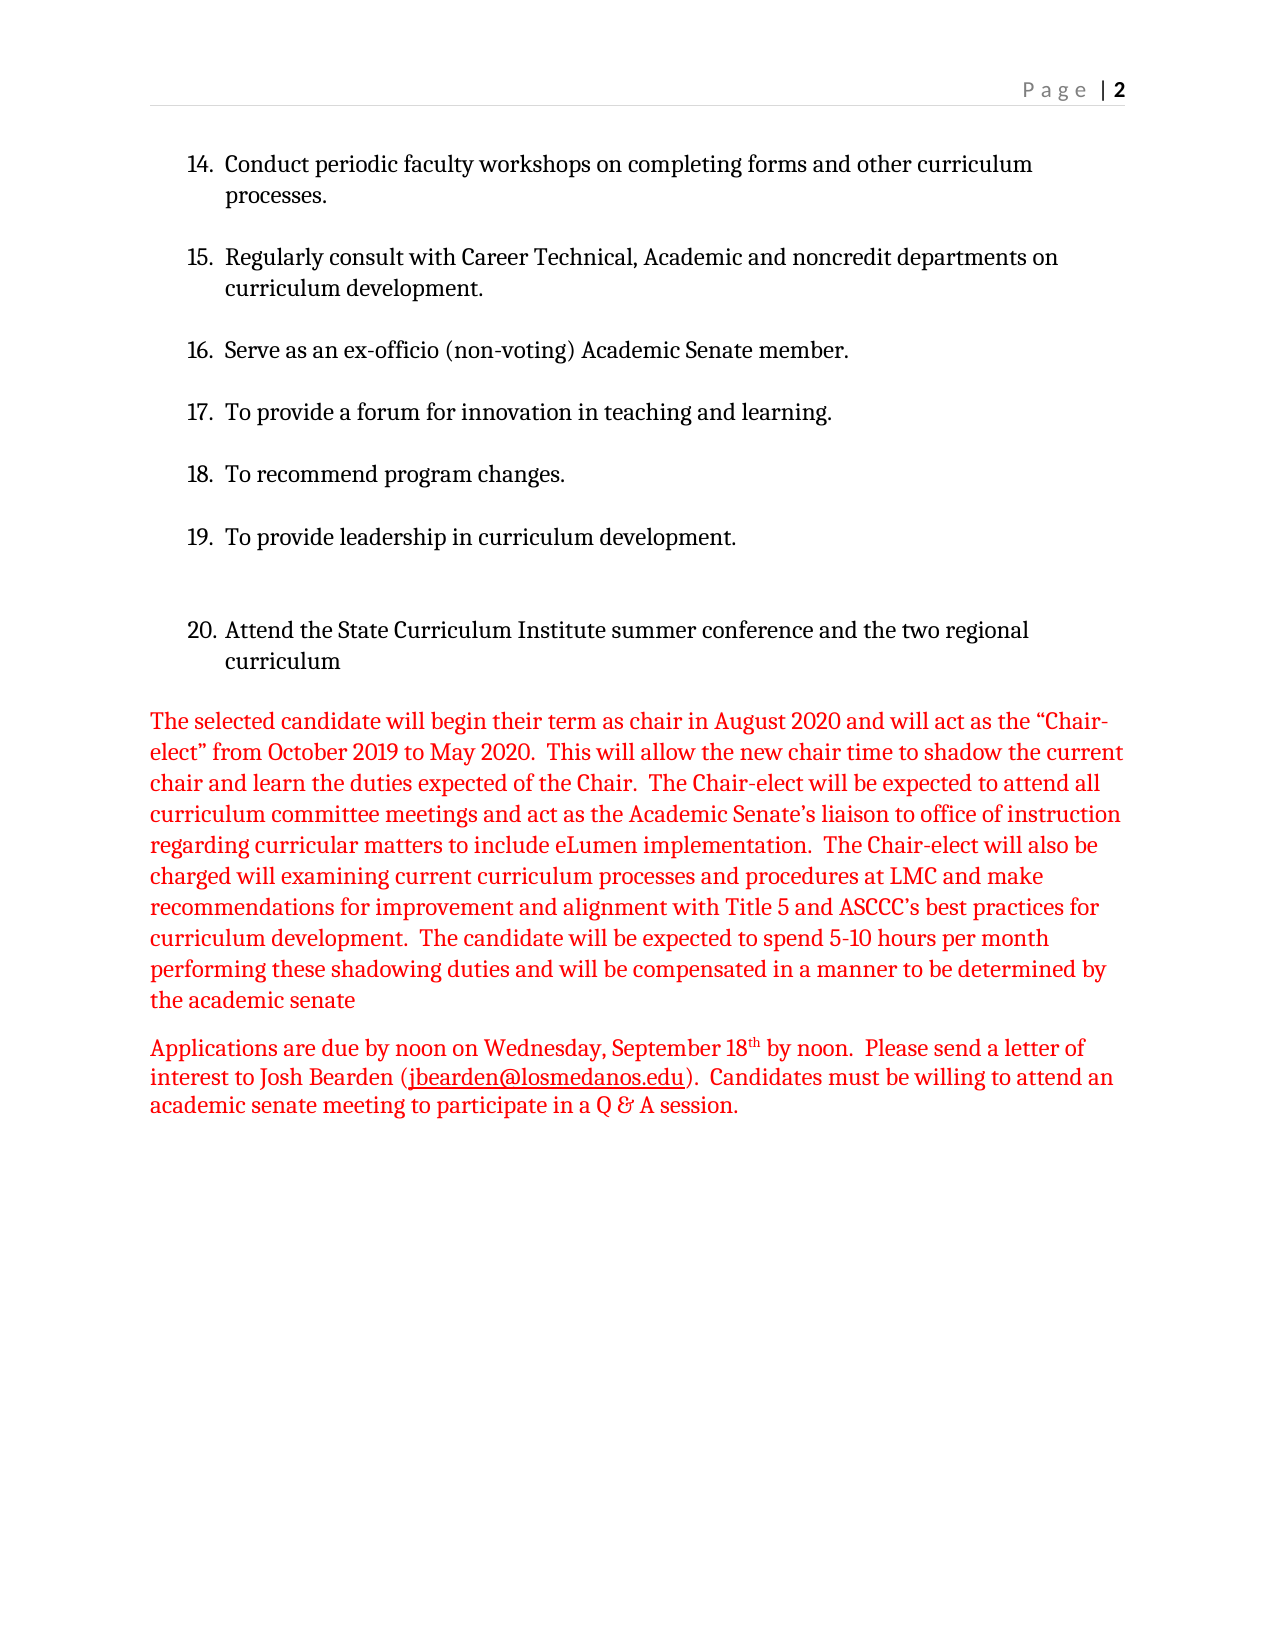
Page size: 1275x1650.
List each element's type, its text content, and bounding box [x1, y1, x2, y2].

list Regularly consult with Career Technical, Academic and noncredit departments on curriculum development. [187, 243, 1125, 303]
list To provide a forum for innovation in teaching and learning. [187, 398, 1125, 427]
text Applications are due by noon on Wednesday, September 18th by noon. Please send a letter of interest to Josh Bearden (jbearden@losmedanos.edu). Candidates must be willing to attend an academic senate meeting to participate in a Q & A session. [150, 1034, 1125, 1120]
list Serve as an ex-officio (non-voting) Academic Senate member. [187, 336, 1125, 365]
text The selected candidate will begin their term as chair in August 2020 and will act as the “Chair-elect” from October 2019 to May 2020. This will allow the new chair time to shadow the current chair and learn the duties expected of the Chair. The Chair-elect will be expected to attend all curriculum committee meetings and act as the Academic Senate’s liaison to office of instruction regarding curricular matters to include eLumen implementation. The Chair-elect will also be charged will examining current curriculum processes and procedures at LMC and make recommendations for improvement and alignment with Title 5 and ASCCC’s best practices for curriculum development. The candidate will be expected to spend 5-10 hours per month performing these shadowing duties and will be compensated in a manner to be determined by the academic senate [150, 707, 1125, 1015]
list Conduct periodic faculty workshops on completing forms and other curriculum processes. [187, 150, 1125, 210]
list To recommend program changes. [187, 460, 1125, 489]
list Attend the State Curriculum Institute summer conference and the two regional curriculum [187, 616, 1125, 675]
list To provide leadership in curriculum development. [187, 522, 1125, 551]
